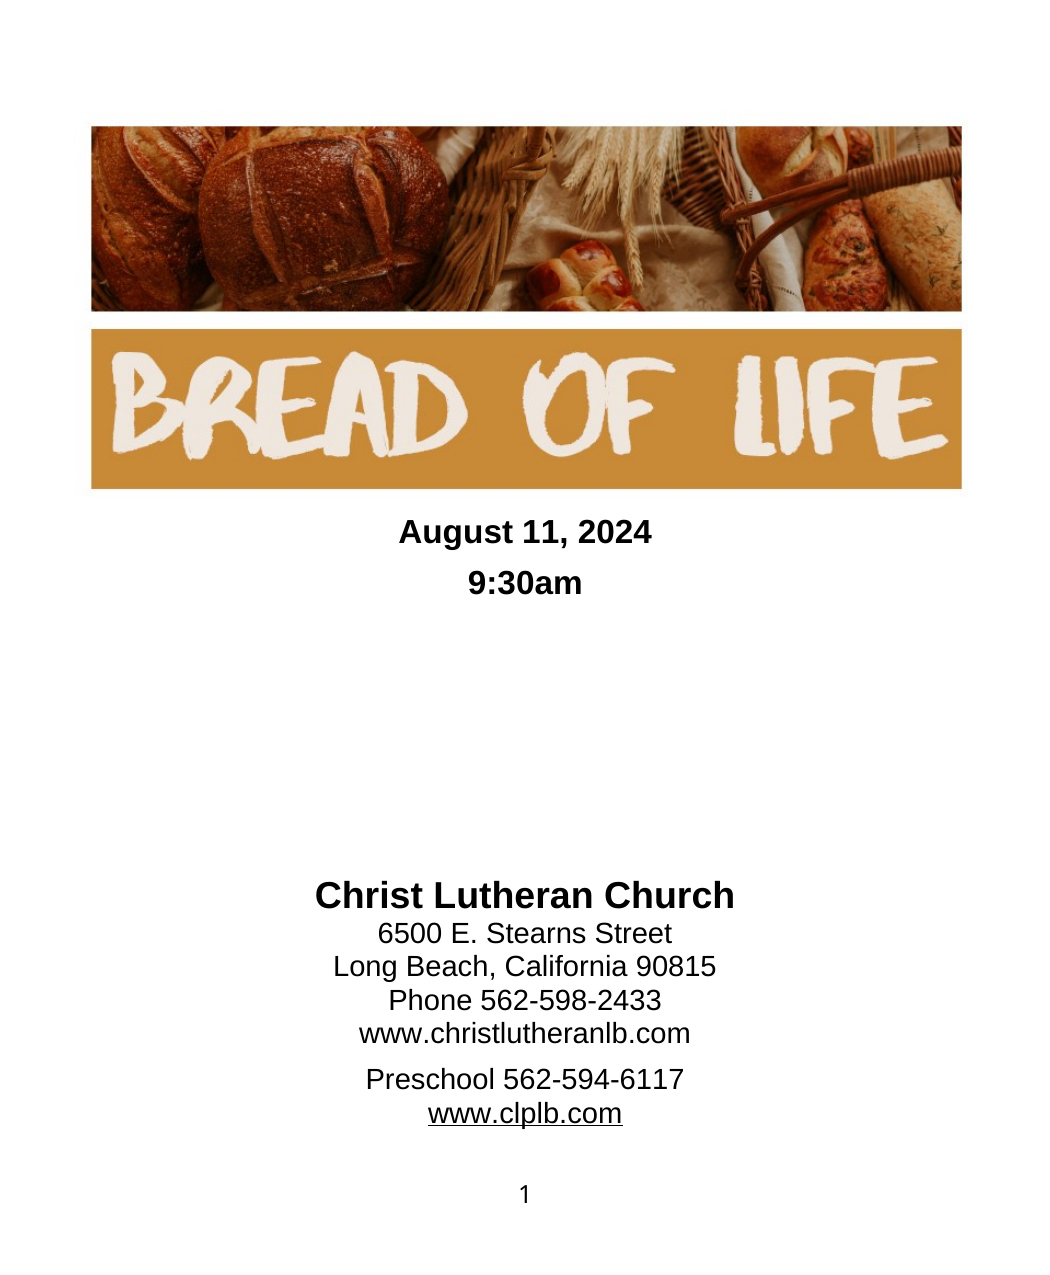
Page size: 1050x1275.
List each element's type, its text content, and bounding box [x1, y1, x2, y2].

text Long Beach, California 90815 [75, 949, 975, 983]
text 6500 E. Stearns Street [75, 916, 975, 949]
picture [75, 111, 976, 500]
text 9:30am [75, 563, 975, 602]
text Christ Lutheran Church [75, 873, 975, 916]
text Phone 562-598-2433 [75, 983, 975, 1017]
text www.christlutheranlb.com [75, 1017, 975, 1050]
text August 11, 2024 [75, 512, 975, 551]
text Preschool 562-594-6117 [75, 1062, 975, 1096]
text www.clplb.com [75, 1096, 975, 1129]
